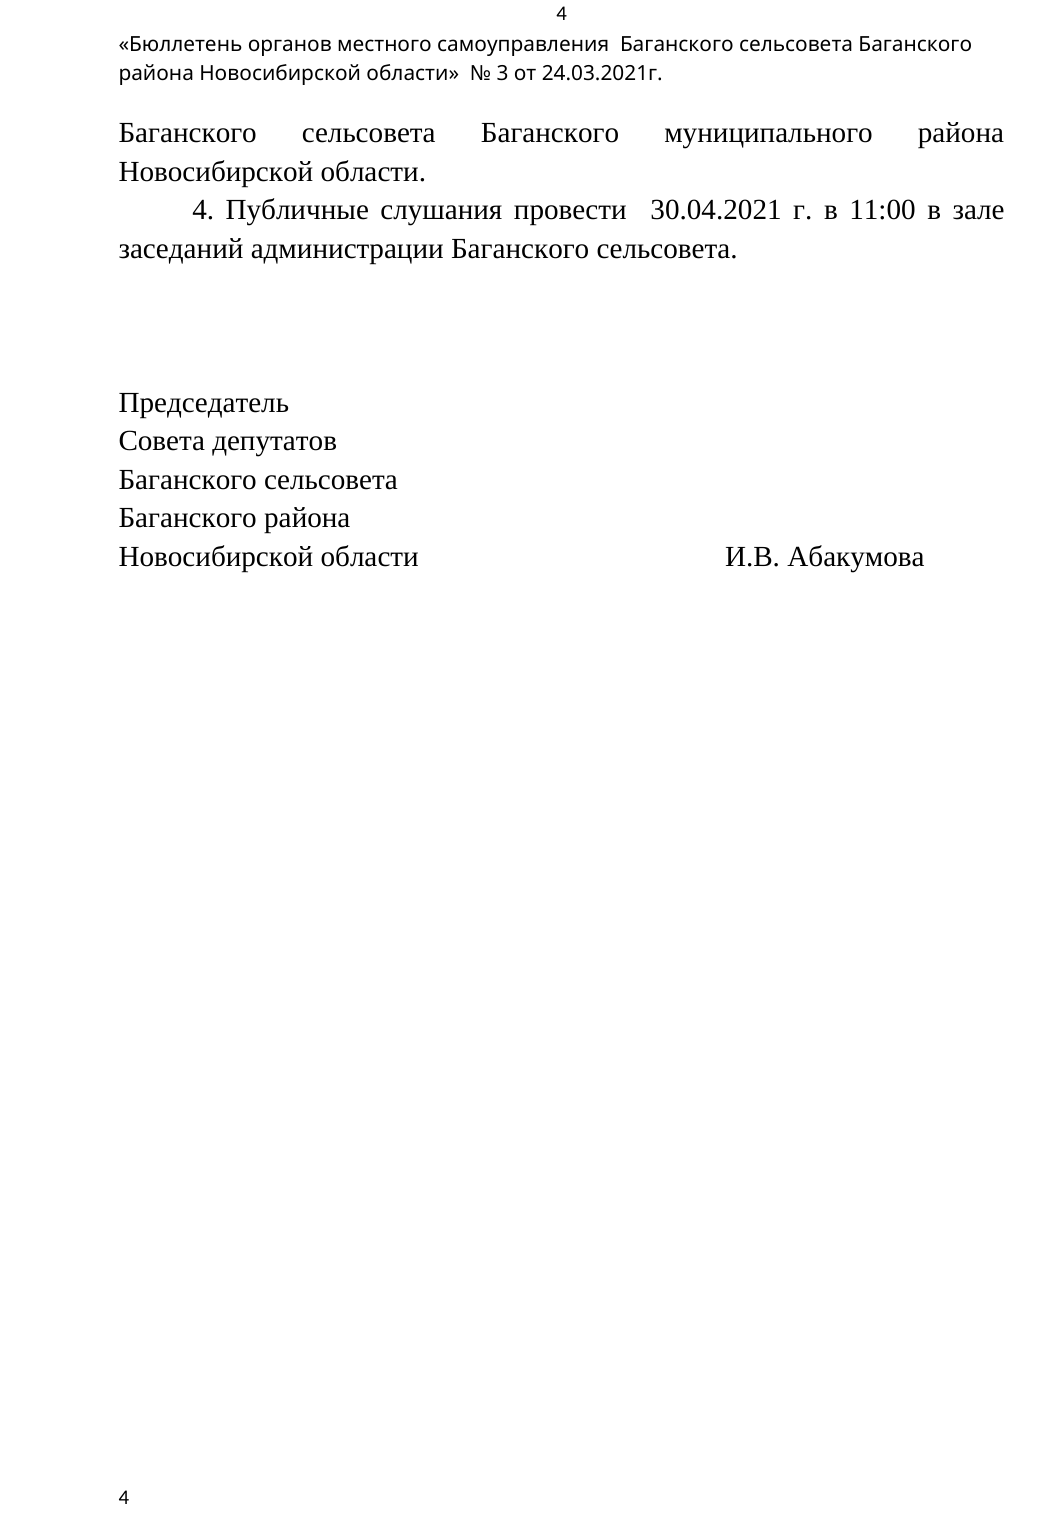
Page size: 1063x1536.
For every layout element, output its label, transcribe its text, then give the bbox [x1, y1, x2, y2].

text Новосибирской области И.В. Абакумова [118, 539, 1004, 573]
text Баганского сельсовета [118, 462, 1004, 496]
text 4. Публичные слушания провести 30.04.2021 г. в 11:00 в зале заседаний администрации Баганского сельсовета. [118, 192, 1004, 264]
text Председатель [118, 385, 1004, 418]
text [118, 115, 1004, 187]
text Совета депутатов [118, 423, 1004, 457]
text Баганского района [118, 501, 1004, 534]
